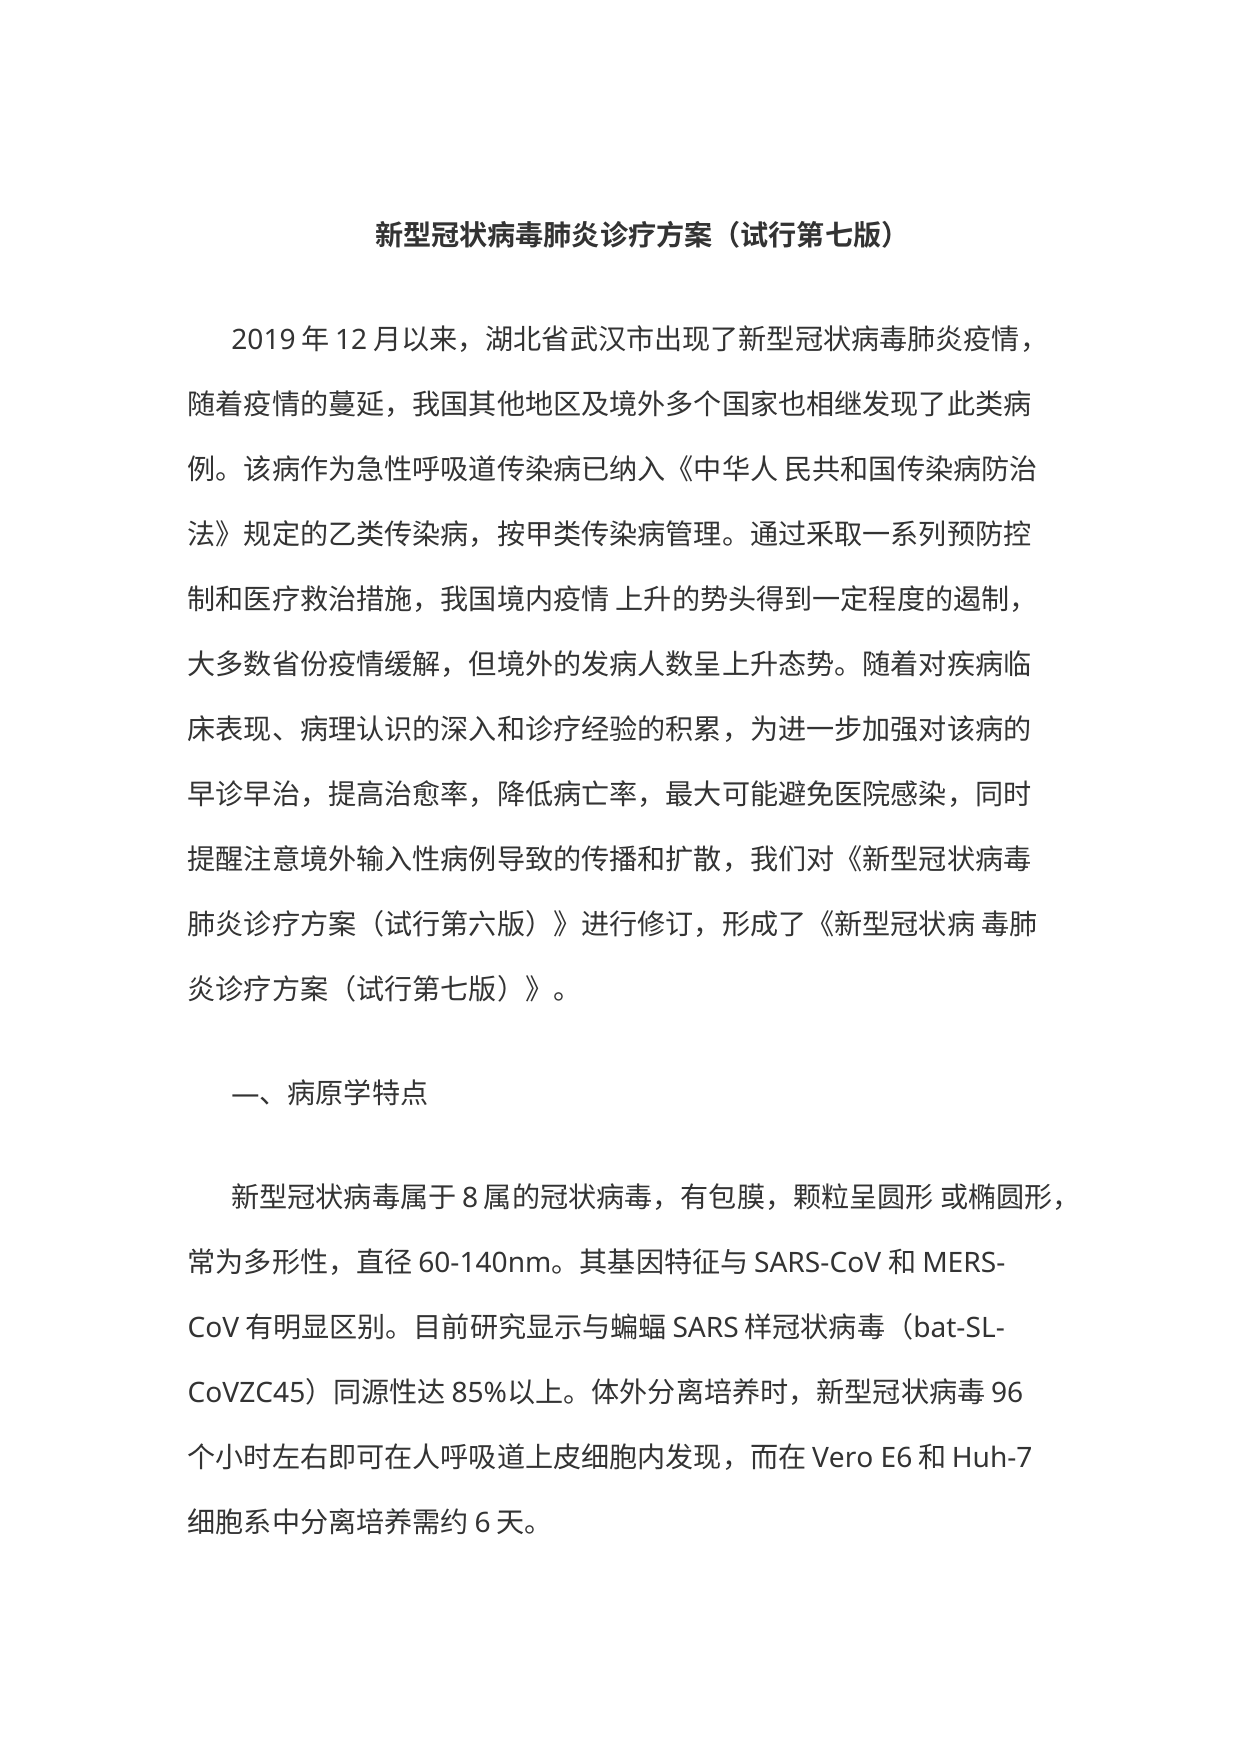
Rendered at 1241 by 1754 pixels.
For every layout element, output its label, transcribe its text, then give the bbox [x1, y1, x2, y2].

text 2019年12月以来，湖北省武汉市出现了新型冠状病毒肺炎疫情，随着疫情的蔓延，我国其他地区及境外多个国家也相继发现了此类病例。该病作为急性呼吸道传染病已纳入《中华人 民共和国传染病防治法》规定的乙类传染病，按甲类传染病管理。通过釆取一系列预防控制和医疗救治措施，我国境内疫情 上升的势头得到一定程度的遏制，大多数省份疫情缓解，但境外的发病人数呈上升态势。随着对疾病临床表现、病理认识的深入和诊疗经验的积累，为进一步加强对该病的早诊早治，提高治愈率，降低病亡率，最大可能避免医院感染，同时提醒注意境外输入性病例导致的传播和扩散，我们对《新型冠状病毒肺炎诊疗方案（试行第六版）》进行修订，形成了《新型冠状病 毒肺炎诊疗方案（试行第七版）》。 [187, 305, 1053, 1020]
text —、病原学特点 [187, 1059, 1053, 1124]
text 新型冠状病毒属于8属的冠状病毒，有包膜，颗粒呈圆形 或椭圆形，常为多形性，直径60-140nm。其基因特征与SARS-CoV 和MERS-CoV有明显区别。目前研究显示与蝙蝠SARS样冠状病毒（bat-SL-CoVZC45）同源性达85%以上。体外分离培养时，新型冠状病毒96个小时左右即可在人呼吸道上皮细胞内发现，而在Vero E6和Huh-7细胞系中分离培养需约6天。 [187, 1163, 1053, 1553]
text 新型冠状病毒肺炎诊疗方案（试行第七版） [187, 201, 1053, 266]
